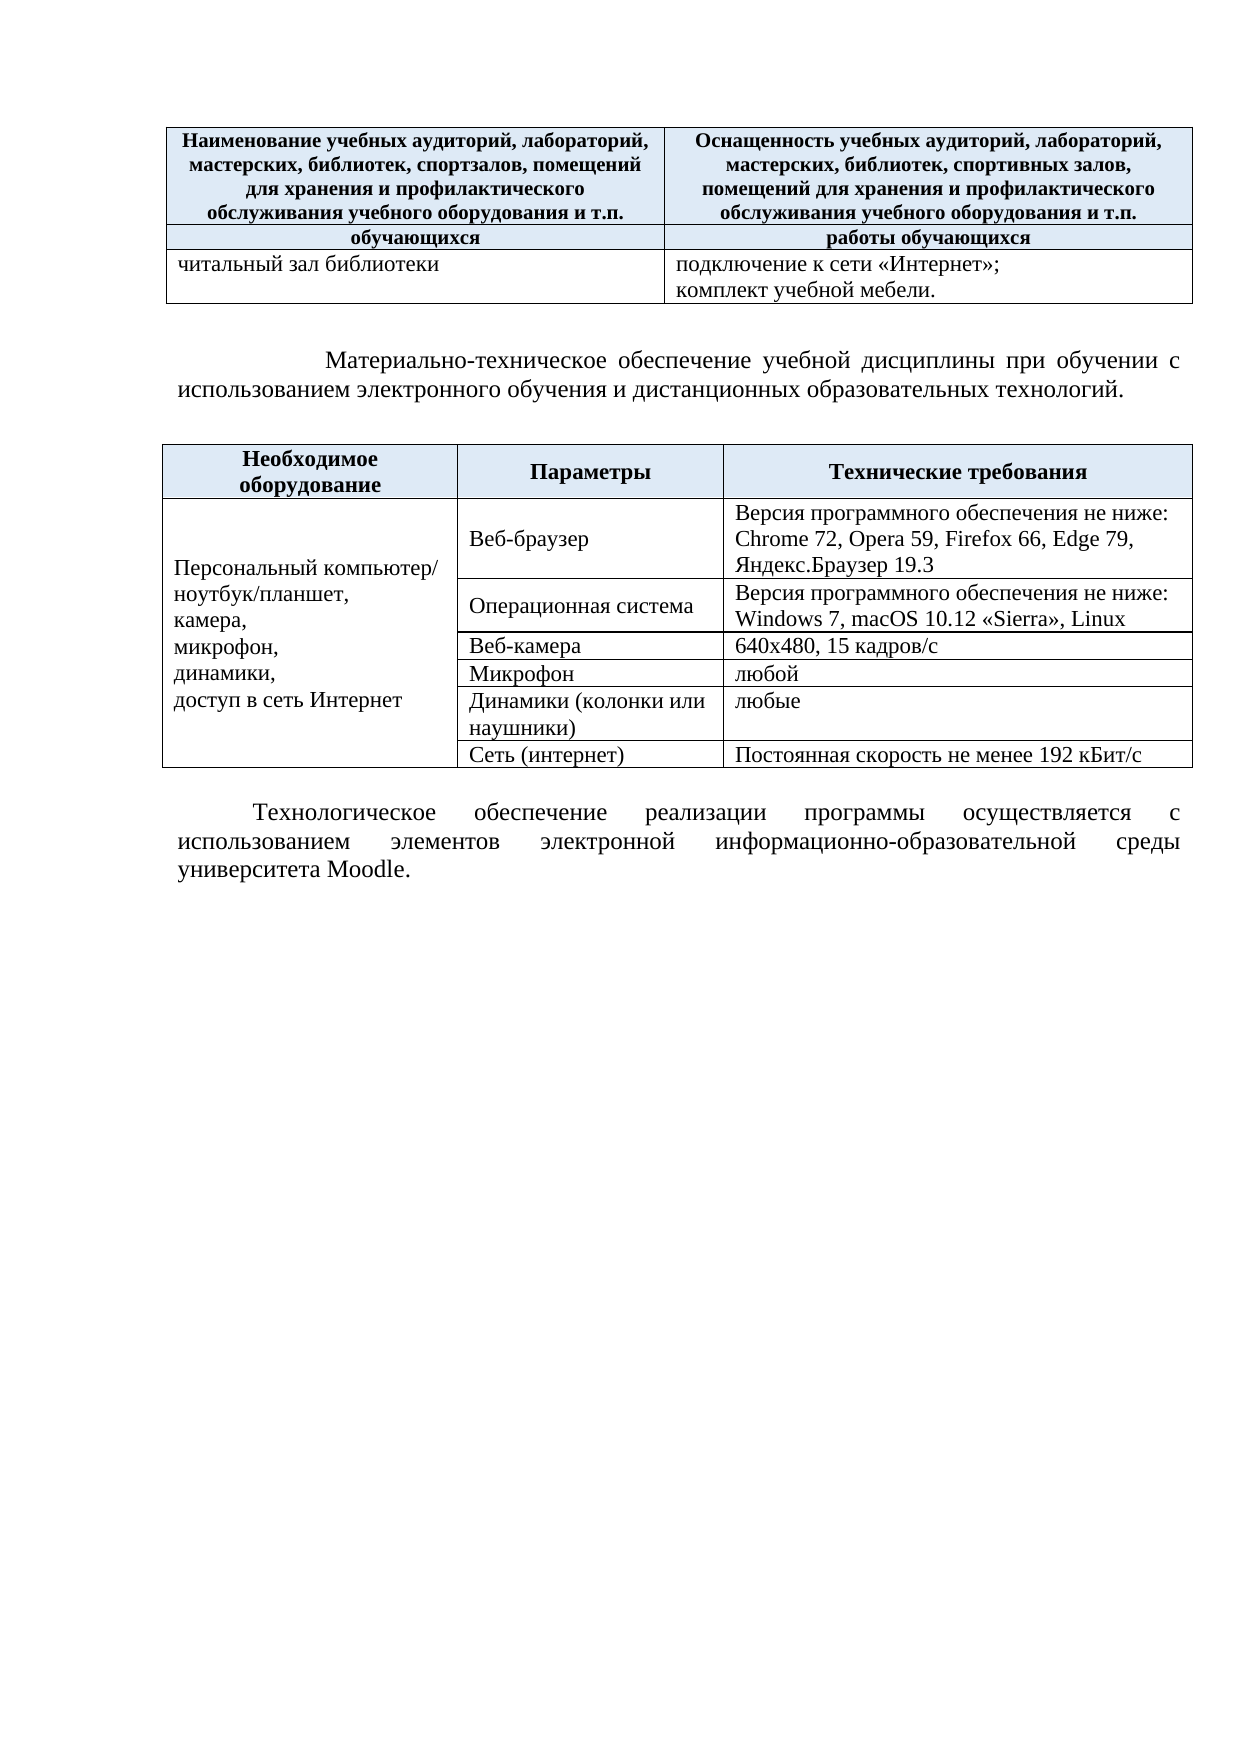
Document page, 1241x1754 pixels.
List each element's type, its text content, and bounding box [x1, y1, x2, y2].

table_cell 640х480, 15 кадров/с [724, 633, 1192, 659]
table_cell Постоянная скорость не менее 192 кБит/с [724, 741, 1192, 767]
table_cell любой [724, 660, 1192, 686]
table_cell Оснащенность помещений для самостоятельной работы обучающихся [665, 225, 1192, 249]
table_cell Веб-камера [458, 633, 723, 659]
table_header Оснащенность учебных аудиторий, лабораторий, мастерских, библиотек, спортивных залов, помещений для хранения и профилактического обслуживания учебного оборудования и т.п. [665, 128, 1192, 224]
table_cell Динамики (колонки или наушники) [458, 687, 723, 740]
table_header Наименование учебных аудиторий, лабораторий, мастерских, библиотек, спортзалов, помещений для хранения и профилактического обслуживания учебного оборудования и т.п. [167, 128, 664, 224]
table_cell читальный зал библиотеки [167, 250, 664, 303]
table_header Технические требования [724, 445, 1192, 497]
table_cell Веб-браузер [458, 499, 723, 578]
table_cell Версия программного обеспечения не ниже: Chrome 72, Opera 59, Firefox 66, Edge 79, Яндекс.Браузер 19.3 [724, 499, 1192, 578]
table_cell Персональный компьютер/ ноутбук/планшет, камера, микрофон, динамики, доступ в сеть Интернет [163, 499, 457, 767]
table_cell Помещения для самостоятельной работы обучающихся [167, 225, 664, 249]
table_cell Операционная система [458, 579, 723, 631]
table_header Параметры [458, 445, 723, 497]
list Материально-техническое обеспечение учебной дисциплины при обучении с использованием электронного обучения и дистанционных образовательных технологий. [177, 345, 1181, 402]
table_cell Версия программного обеспечения не ниже: Windows 7, macOS 10.12 «Sierra», Linux [724, 579, 1192, 631]
table_cell подключение к сети «Интернет»; комплект учебной мебели. [665, 250, 1192, 303]
table_cell Сеть (интернет) [458, 741, 723, 767]
table_cell любые [724, 687, 1192, 740]
table_header Необходимое оборудование [163, 445, 457, 497]
table_cell Микрофон [458, 660, 723, 686]
text Технологическое обеспечение реализации программы осуществляется с использованием элементов электронной информационно-образовательной среды университета Moodle. [177, 797, 1181, 883]
